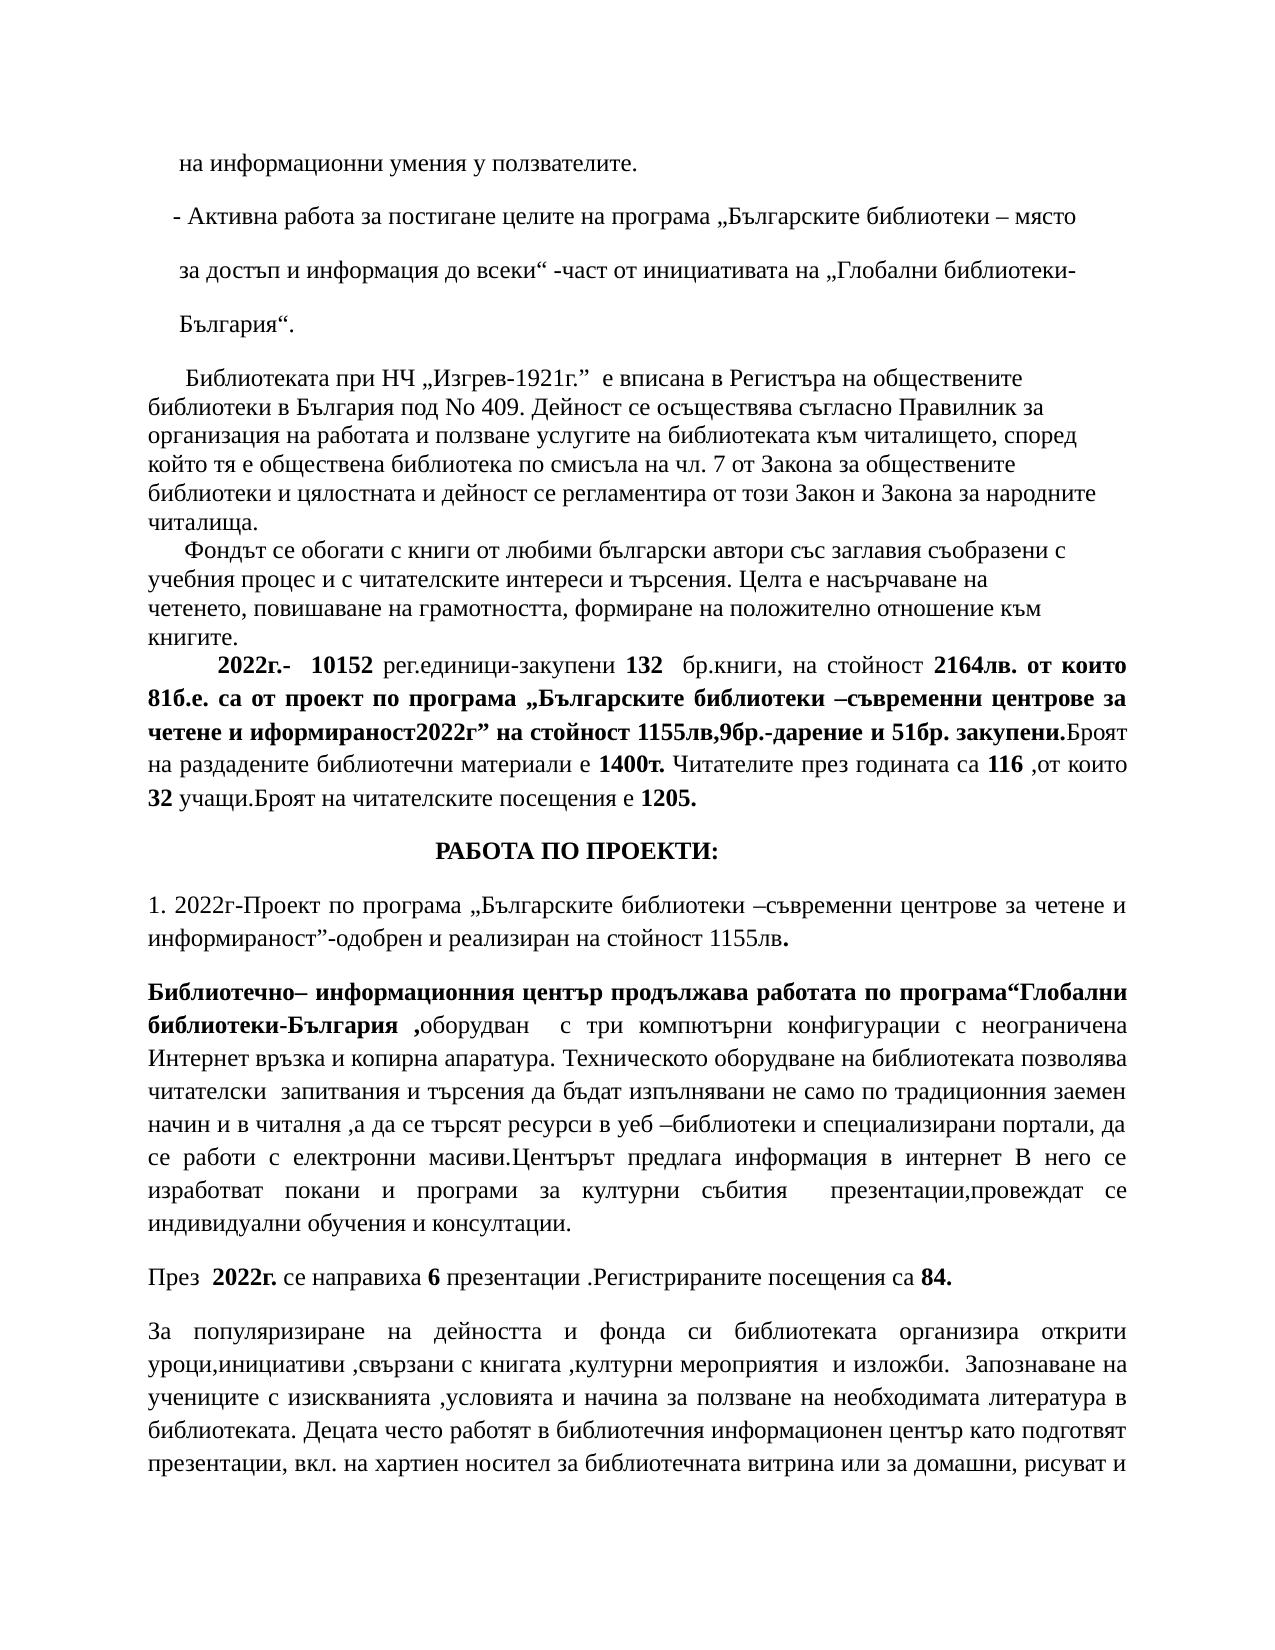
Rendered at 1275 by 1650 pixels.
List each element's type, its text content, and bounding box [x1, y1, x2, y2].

list През 2022г. се направиха 6 презентации .Регистрираните посещения са 84. [148, 1262, 1127, 1291]
list - Активна работа за постигане целите на програма „Българските библиотеки – място [148, 201, 1127, 230]
list РАБОТА ПО ПРОЕКТИ: [148, 836, 1127, 865]
list 1. 2022г-Проект по програма „Българските библиотеки –съвременни центрове за четене и информираност”-одобрен и реализиран на стойност 1155лв. [148, 890, 1127, 952]
text Фондът се обогати с книги от любими български автори със заглавия съобразени с учебния процес и с читателските интереси и търсения. Целта е насърчаване на четенето, повишаване на грамотността, формиране на положително отношение към книгите. [148, 536, 1127, 651]
list 2022г.- 10152 рег.единици-закупени 132 бр.книги, на стойност 2164лв. от които 81б.е. са от проект по програма „Българските библиотеки –съвременни центрове за четене и иформираност2022г” на стойност 1155лв,9бр.-дарение и 51бр. закупени.Броят на раздадените библиотечни материали е 1400т. Читателите през годината са 116 ,от които 32 учащи.Броят на читателските посещения е 1205. [148, 651, 1127, 811]
list Библиотечно– информационния център продължава работата по програма“Глобални библиотеки-България ,оборудван с три компютърни конфигурации с неограничена Интернет връзка и копирна апаратура. Техническото оборудване на библиотеката позволява читателски запитвания и търсения да бъдат изпълнявани не само по традиционния заемен начин и в читалня ,а да се търсят ресурси в уеб –библиотеки и специализирани портали, да се работи с електронни масиви.Центърът предлага информация в интернет В него се изработват покани и програми за културни събития презентации,провеждат се индивидуални обучения и консултации. [148, 977, 1127, 1237]
list на информационни умения у ползвателите. [148, 148, 1127, 176]
list България“. [148, 309, 1127, 338]
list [148, 1316, 1127, 1477]
list за достъп и информация до всеки“ -част от инициативата на „Глобални библиотеки- [148, 255, 1127, 284]
text Библиотеката при НЧ „Изгрев-1921г.” е вписана в Регистъра на обществените библиотеки в България под No 409. Дейност се осъществява съгласно Правилник за организация на работата и ползване услугите на библиотеката към читалището, според който тя е обществена библиотека по смисъла на чл. 7 от Закона за обществените библиотеки и цялостната и дейност се регламентира от този Закон и Закона за народните читалища. [148, 363, 1127, 536]
